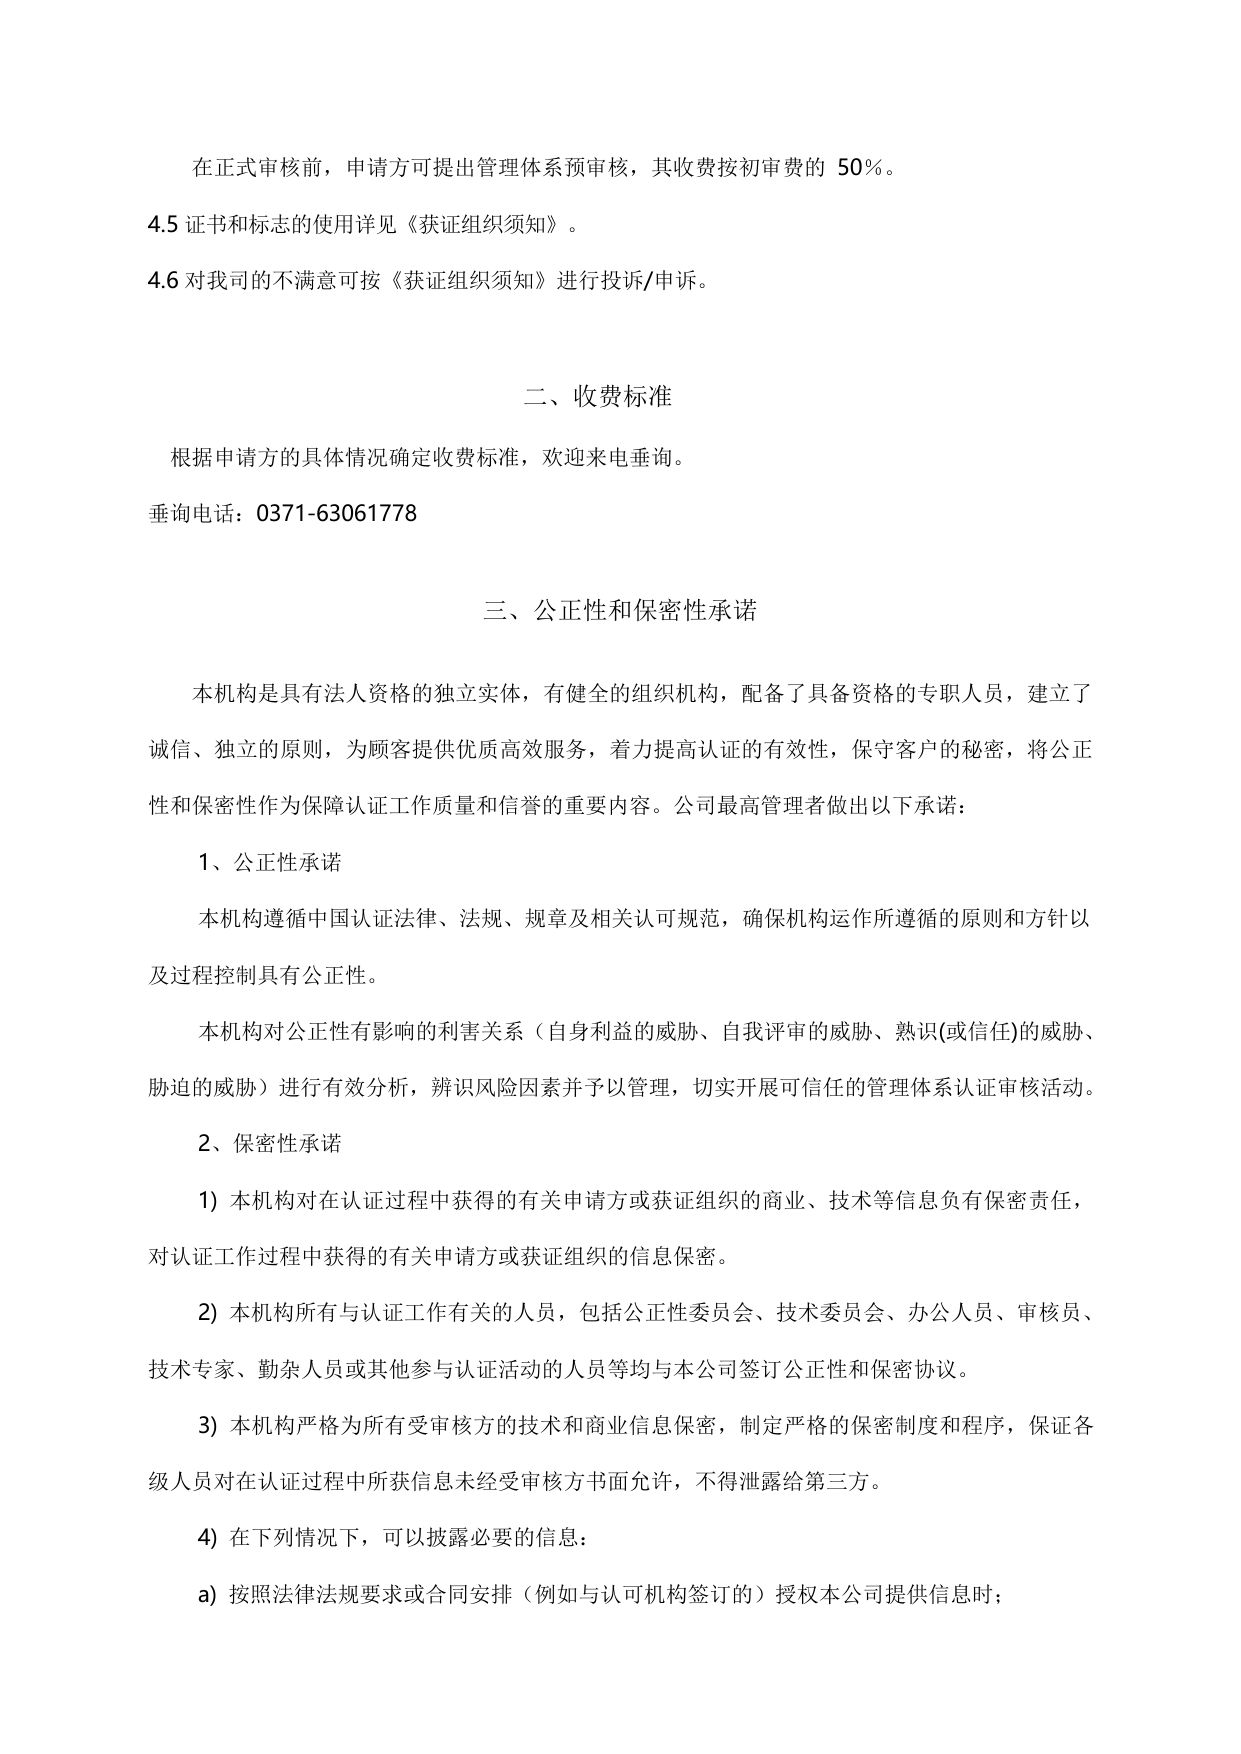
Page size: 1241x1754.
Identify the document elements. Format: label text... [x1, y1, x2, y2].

list 根据申请方的具体情况确定收费标准，欢迎来电垂询。 [169, 442, 1111, 471]
list 本机构遵循中国认证法律、法规、规章及相关认可规范，确保机构运作所遵循的原则和方针以 [198, 903, 1111, 933]
list 1) 本机构对在认证过程中获得的有关申请方或获证组织的商业、技术等信息负有保密责任， [198, 1184, 1111, 1214]
list 4.5 证书和标志的使用详见《获证组织须知》。 [148, 208, 1111, 238]
list a) 按照法律法规要求或合同安排（例如与认可机构签订的）授权本公司提供信息时； [198, 1578, 1111, 1608]
list 垂询电话：0371-63061778 [148, 498, 1111, 528]
list 诚信、独立的原则，为顾客提供优质高效服务，着力提高认证的有效性，保守客户的秘密，将公正 [148, 734, 1111, 764]
list 本机构是具有法人资格的独立实体，有健全的组织机构，配备了具备资格的专职人员，建立了 [191, 678, 1111, 707]
list 级人员对在认证过程中所获信息未经受审核方书面允许，不得泄露给第三方。 [148, 1466, 1111, 1496]
list 2、保密性承诺 [198, 1128, 1111, 1158]
list 1、公正性承诺 [198, 846, 1111, 876]
list 胁迫的威胁）进行有效分析，辨识风险因素并予以管理，切实开展可信任的管理体系认证审核活动。 [148, 1072, 1111, 1102]
list 3) 本机构严格为所有受审核方的技术和商业信息保密，制定严格的保密制度和程序，保证各 [198, 1409, 1111, 1439]
list 在正式审核前，申请方可提出管理体系预审核，其收费按初审费的 50％。 [191, 152, 1111, 182]
list 二、收费标准 [523, 378, 1111, 412]
list 对认证工作过程中获得的有关申请方或获证组织的信息保密。 [148, 1241, 1111, 1271]
list 本机构对公正性有影响的利害关系（自身利益的威胁、自我评审的威胁、熟识(或信任)的威胁、 [198, 1016, 1111, 1045]
list 2) 本机构所有与认证工作有关的人员，包括公正性委员会、技术委员会、办公人员、审核员、 [198, 1297, 1111, 1327]
list 三、公正性和保密性承诺 [482, 592, 1111, 626]
list 技术专家、勤杂人员或其他参与认证活动的人员等均与本公司签订公正性和保密协议。 [148, 1353, 1111, 1383]
list 4) 在下列情况下，可以披露必要的信息： [198, 1522, 1111, 1552]
list 4.6 对我司的不满意可按《获证组织须知》进行投诉/申诉。 [148, 264, 1111, 294]
list 及过程控制具有公正性。 [148, 959, 1111, 989]
list 性和保密性作为保障认证工作质量和信誉的重要内容。公司最高管理者做出以下承诺： [148, 790, 1111, 820]
